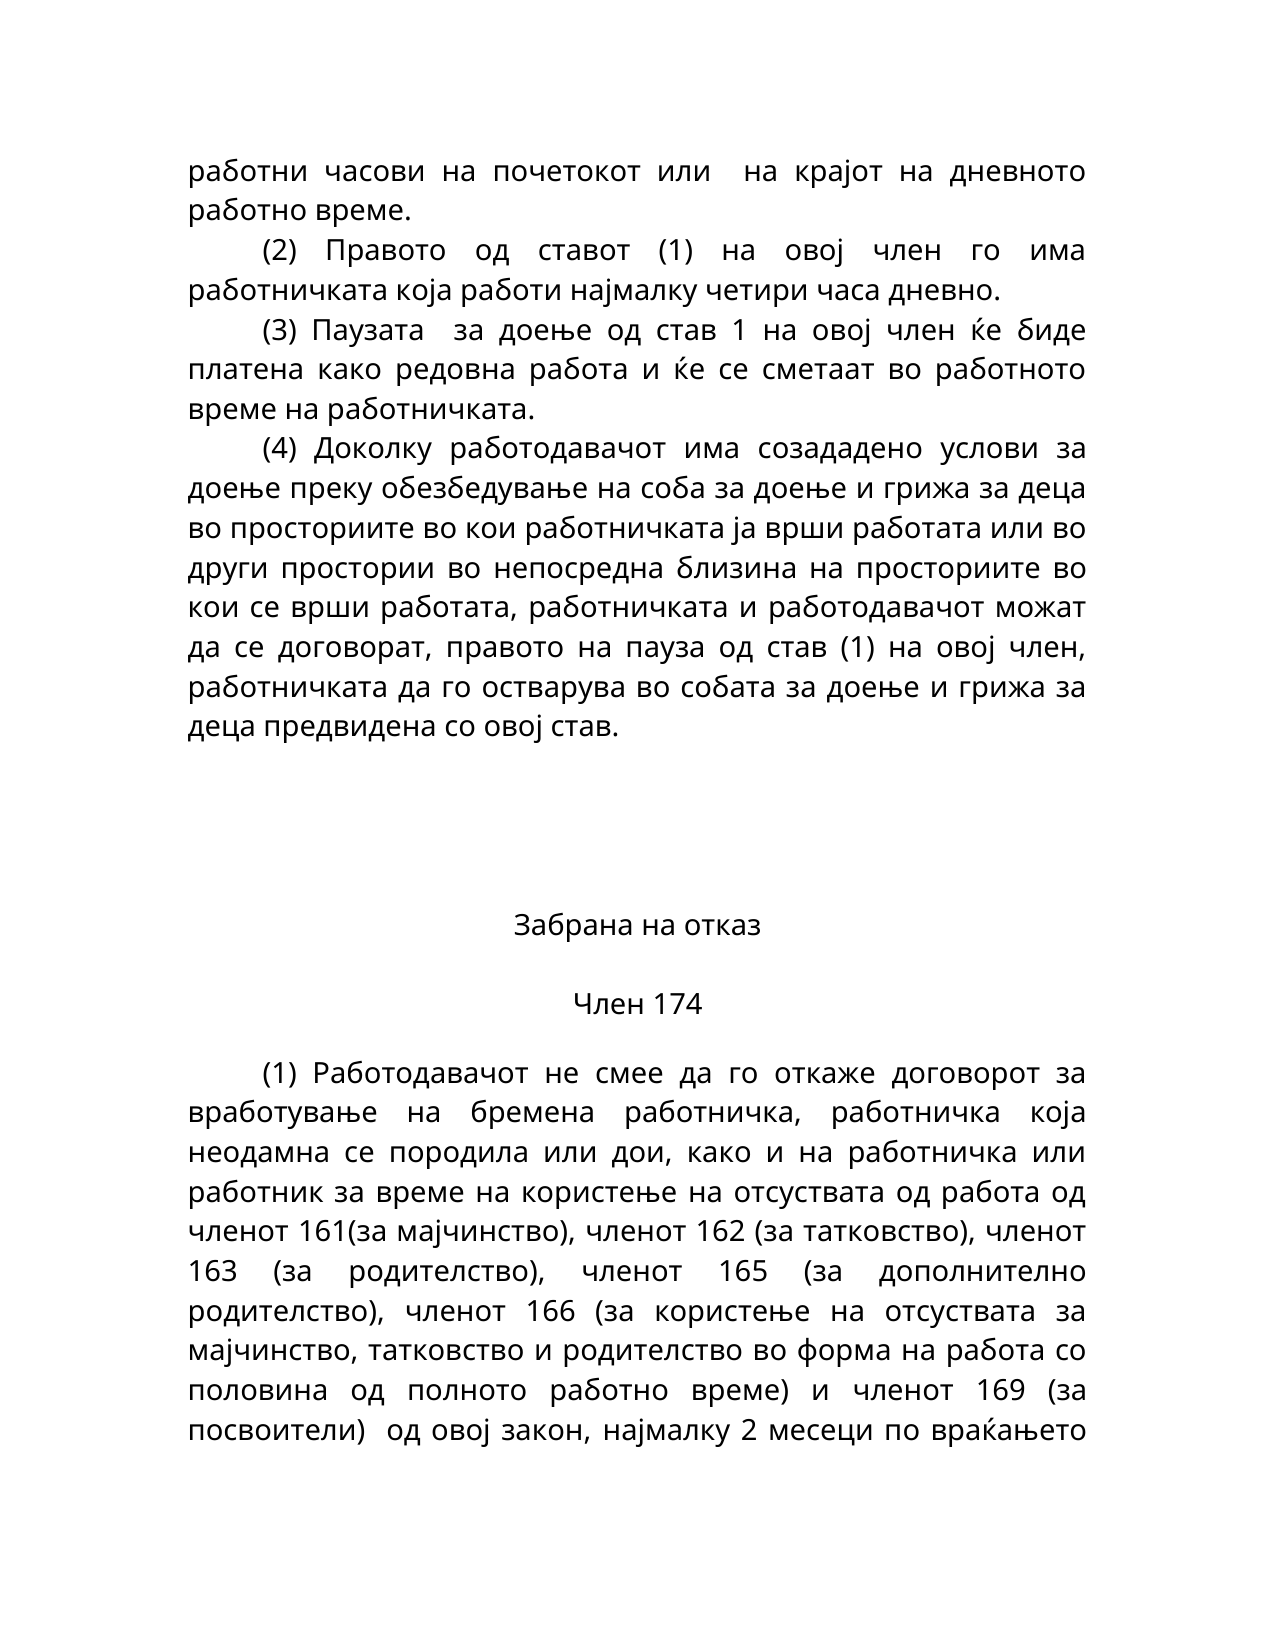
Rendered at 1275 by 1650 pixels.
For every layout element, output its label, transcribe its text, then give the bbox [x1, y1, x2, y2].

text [187, 150, 1087, 229]
text (3) Паузата за доење од став 1 на овој член ќе биде платена како редовна работа и ќе се сметаат во работното време на работничката. [187, 309, 1087, 428]
text (2) Правото од ставот (1) на овој член го има работничката која работи најмалку четири часа дневно. [187, 229, 1087, 309]
text Забрана на отказ [187, 904, 1087, 944]
text (4) Доколку работодавачот има созададено услови за доење преку обезбедување на соба за доење и грижа за деца во просториите во кои работничката ја врши работата или во други простории во непосредна близина на просториите во кои се врши работата, работничката и работодавачот можат да се договорат, правото на пауза од став (1) на овој член, работничката да го остварува во собата за доење и грижа за деца предвидена со овој став. [187, 428, 1087, 745]
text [187, 1052, 1087, 1449]
text Член 174 [187, 983, 1087, 1023]
